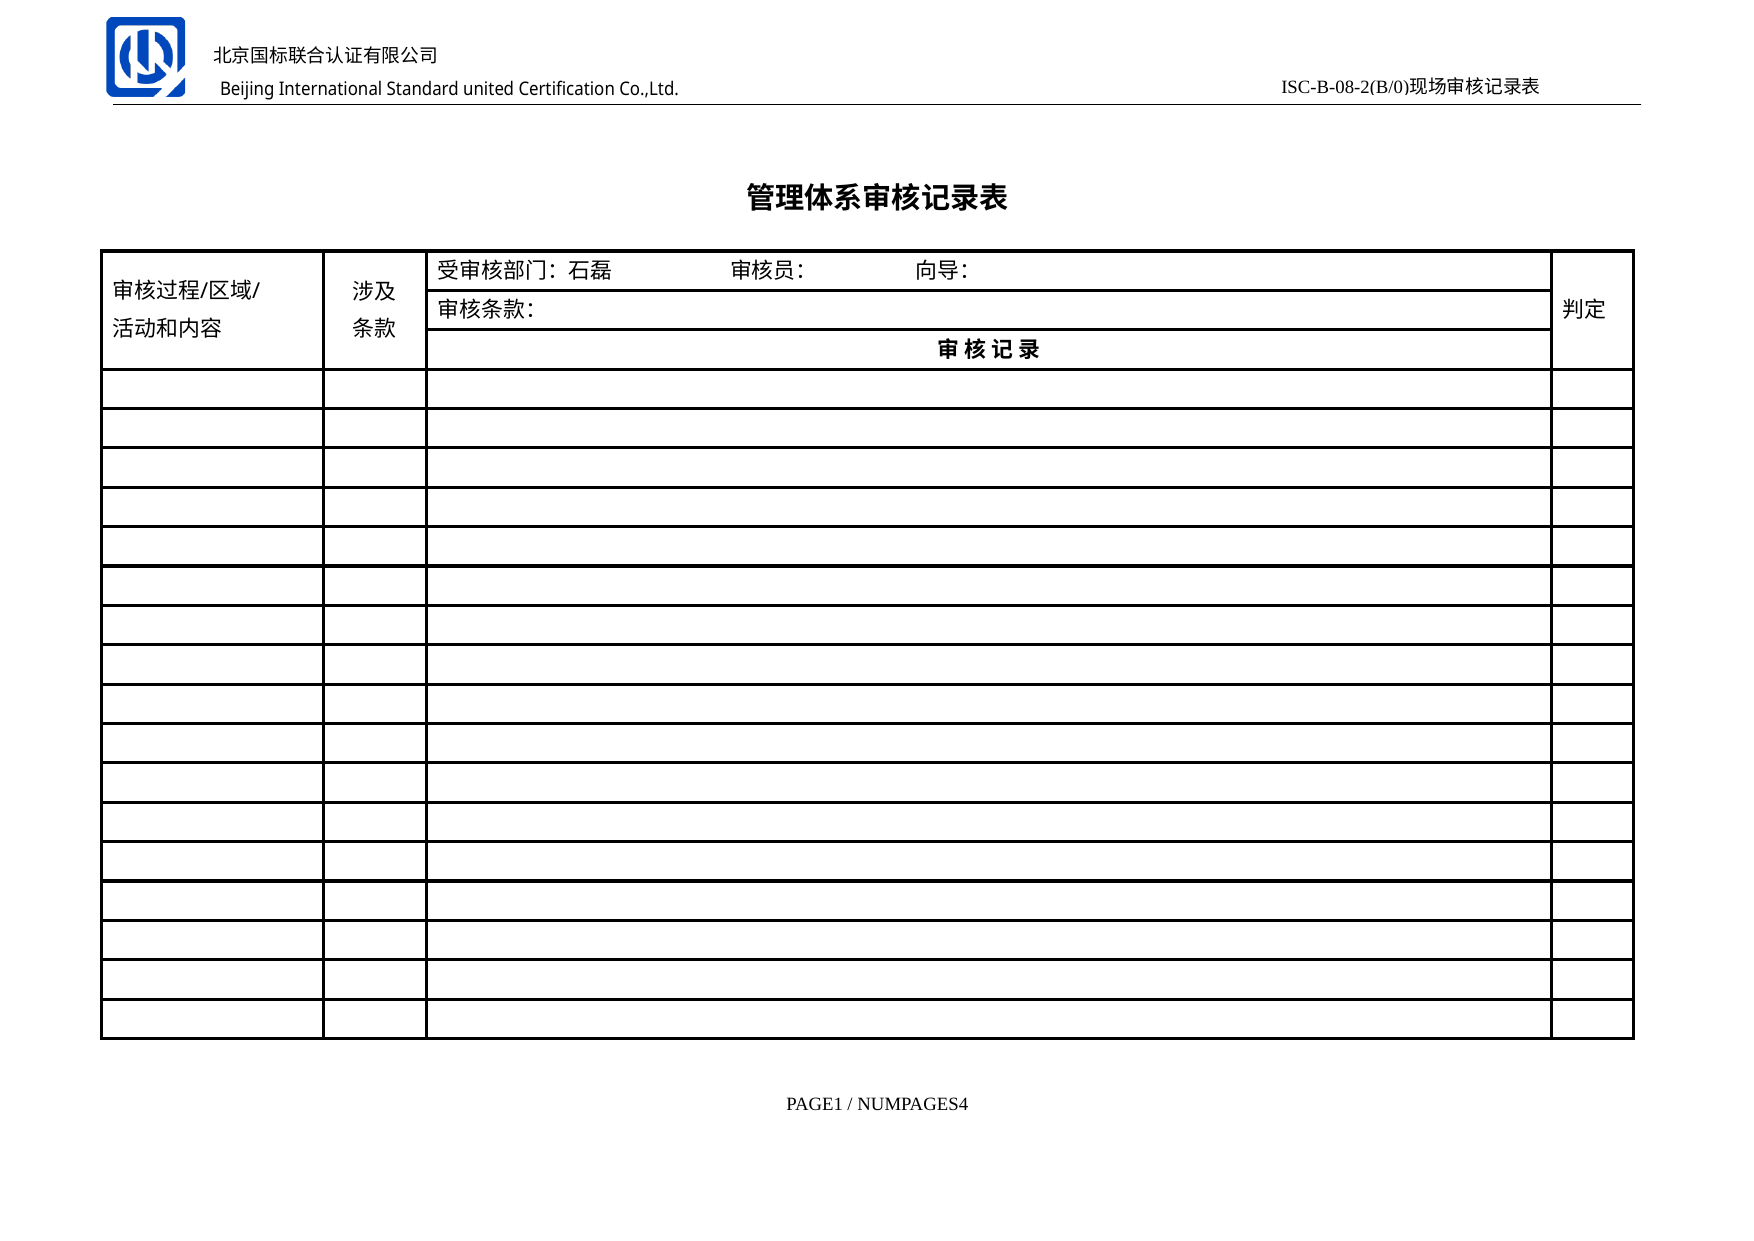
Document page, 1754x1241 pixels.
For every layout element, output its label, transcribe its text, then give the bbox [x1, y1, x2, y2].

table_cell [428, 489, 1550, 525]
table_cell [1553, 883, 1632, 919]
table_cell [325, 410, 425, 446]
table_cell [103, 568, 322, 604]
table_cell [428, 449, 1550, 486]
table_cell [1553, 804, 1632, 840]
table_cell [103, 371, 322, 407]
table_cell [1553, 646, 1632, 682]
table_cell [1553, 371, 1632, 407]
table_cell [325, 922, 425, 958]
table_cell [103, 764, 322, 801]
table_cell [1553, 843, 1632, 879]
table_cell [428, 568, 1550, 604]
table_cell [325, 686, 425, 722]
table_cell [325, 961, 425, 997]
table_cell [103, 489, 322, 525]
table_cell [325, 528, 425, 564]
table_cell [428, 725, 1550, 761]
table_cell [325, 607, 425, 643]
table_header 判定 [1553, 253, 1632, 367]
table_cell [1553, 449, 1632, 486]
table_cell [428, 371, 1550, 407]
table_cell [103, 804, 322, 840]
table_cell [325, 883, 425, 919]
table_cell [103, 1001, 322, 1037]
table_cell [325, 646, 425, 682]
picture [106, 17, 186, 97]
table_cell [1553, 764, 1632, 801]
table_cell 审核条款： [428, 292, 1550, 328]
table_cell [325, 568, 425, 604]
table_cell [103, 883, 322, 919]
table_header 审核过程/区域/ 活动和内容 [103, 253, 322, 367]
table_cell [325, 804, 425, 840]
table_cell [325, 843, 425, 879]
table_cell [325, 1001, 425, 1037]
table_cell [103, 725, 322, 761]
table_cell [325, 489, 425, 525]
table_cell [1553, 528, 1632, 564]
table_header 受审核部门：石磊 审核员： 向导： [428, 253, 1550, 289]
table_cell [1553, 410, 1632, 446]
table_cell [325, 725, 425, 761]
table_cell [103, 686, 322, 722]
table_cell [325, 764, 425, 801]
table_cell [1553, 489, 1632, 525]
table_cell [103, 961, 322, 997]
table_cell [103, 449, 322, 486]
table_cell [1553, 568, 1632, 604]
table_cell [103, 528, 322, 564]
table_cell 审 核 记 录 [428, 331, 1550, 367]
table_cell [428, 764, 1550, 801]
table_cell [428, 646, 1550, 682]
table_cell [103, 607, 322, 643]
table_header 涉及 条款 [325, 253, 425, 367]
table_cell [103, 646, 322, 682]
table_cell [103, 843, 322, 879]
table_cell [428, 1001, 1550, 1037]
table_cell [103, 410, 322, 446]
table_cell [1553, 1001, 1632, 1037]
table_cell [428, 804, 1550, 840]
table_cell [428, 922, 1550, 958]
table_cell [428, 528, 1550, 564]
table_cell [325, 371, 425, 407]
table_cell [1553, 961, 1632, 997]
table_cell [428, 410, 1550, 446]
table_cell [1553, 725, 1632, 761]
table_cell [1553, 686, 1632, 722]
table_cell [428, 686, 1550, 722]
table_cell [428, 607, 1550, 643]
table_cell [1553, 922, 1632, 958]
table_cell [103, 922, 322, 958]
table_cell [325, 449, 425, 486]
table_cell [428, 961, 1550, 997]
table_cell [428, 843, 1550, 879]
table_cell [1553, 607, 1632, 643]
table_cell [428, 883, 1550, 919]
text 管理体系审核记录表 [112, 163, 1641, 228]
